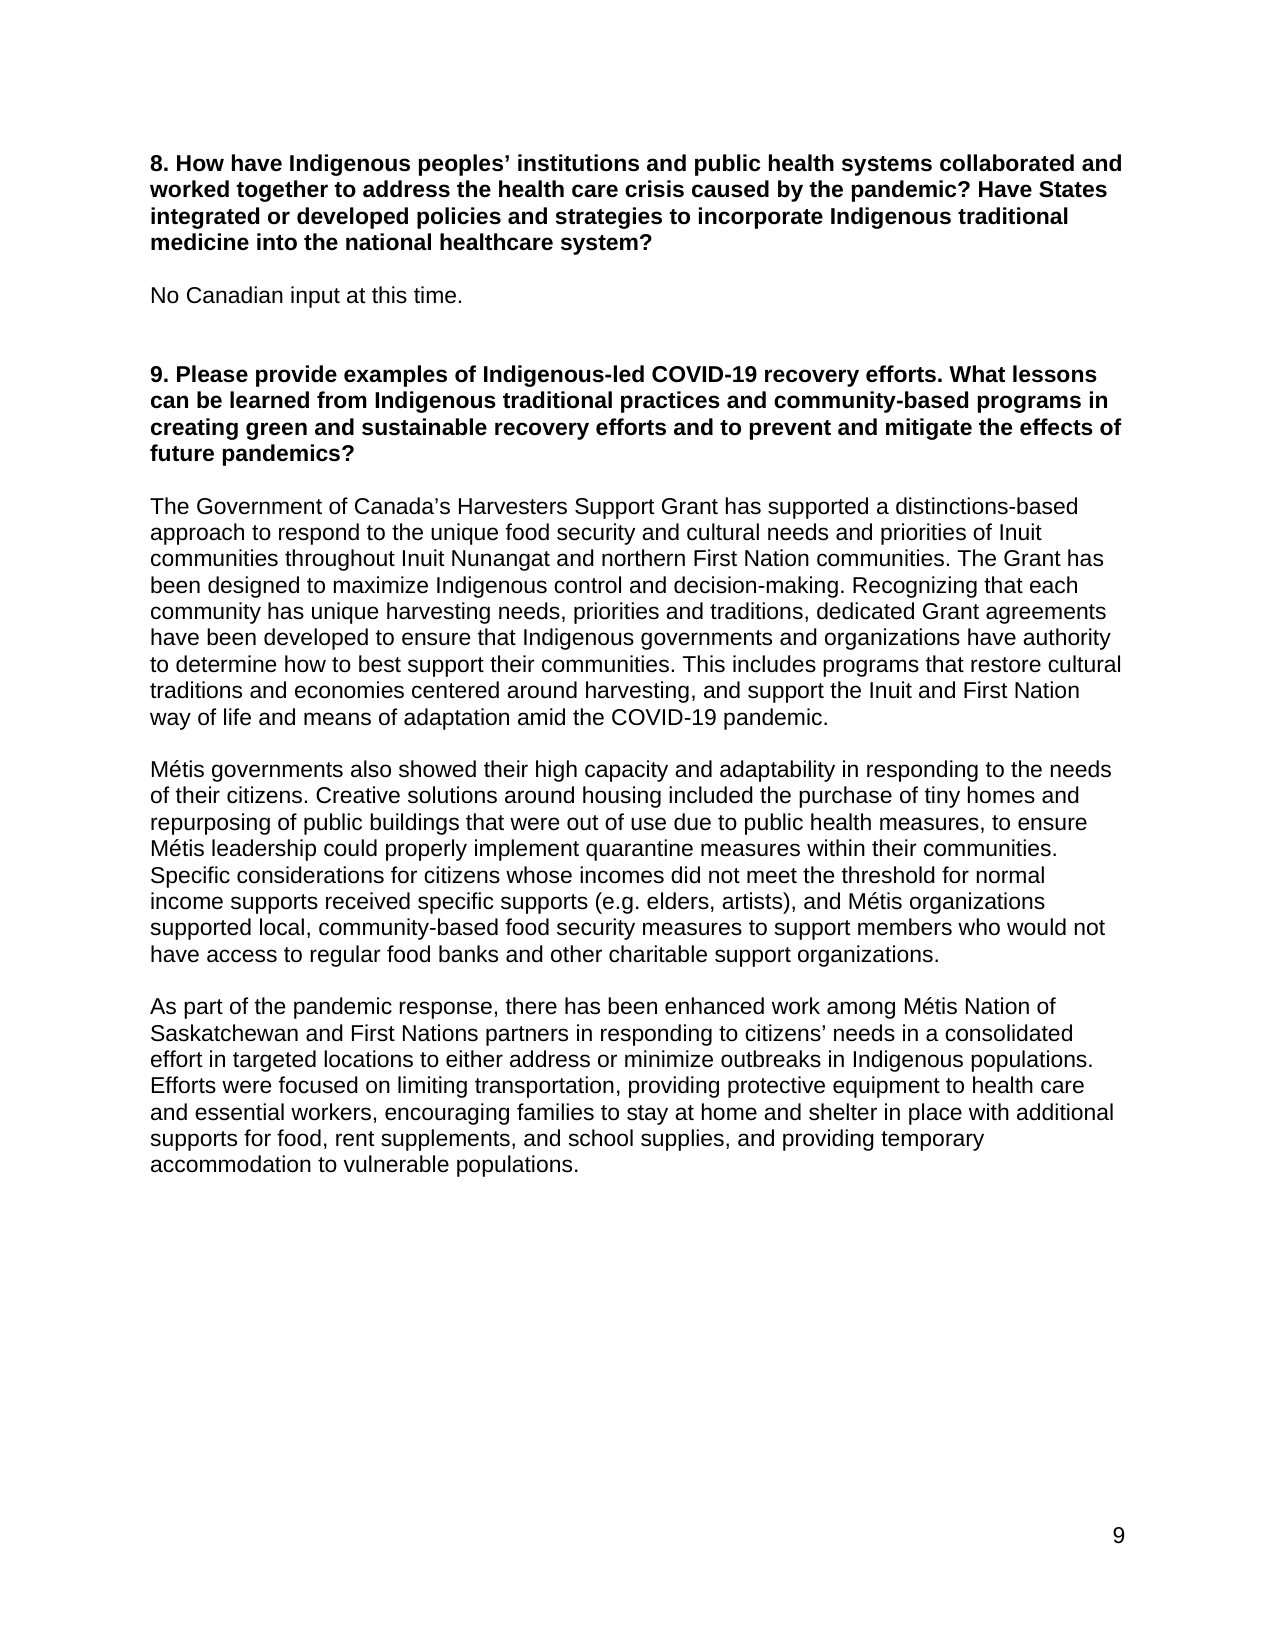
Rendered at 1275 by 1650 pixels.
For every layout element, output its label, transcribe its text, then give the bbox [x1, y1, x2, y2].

text 8. How have Indigenous peoples’ institutions and public health systems collaborated and worked together to address the health care crisis caused by the pandemic? Have States integrated or developed policies and strategies to incorporate Indigenous traditional medicine into the national healthcare system? [150, 150, 1125, 255]
text The Government of Canada’s Harvesters Support Grant has supported a distinctions-based approach to respond to the unique food security and cultural needs and priorities of Inuit communities throughout Inuit Nunangat and northern First Nation communities. The Grant has been designed to maximize Indigenous control and decision-making. Recognizing that each community has unique harvesting needs, priorities and traditions, dedicated Grant agreements have been developed to ensure that Indigenous governments and organizations have authority to determine how to best support their communities. This includes programs that restore cultural traditions and economies centered around harvesting, and support the Inuit and First Nation way of life and means of adaptation amid the COVID-19 pandemic. [150, 493, 1125, 730]
text As part of the pandemic response, there has been enhanced work among Métis Nation of Saskatchewan and First Nations partners in responding to citizens’ needs in a consolidated effort in targeted locations to either address or minimize outbreaks in Indigenous populations. Efforts were focused on limiting transportation, providing protective equipment to health care and essential workers, encouraging families to stay at home and shelter in place with additional supports for food, rent supplements, and school supplies, and providing temporary accommodation to vulnerable populations. [150, 993, 1125, 1178]
text Métis governments also showed their high capacity and adaptability in responding to the needs of their citizens. Creative solutions around housing included the purchase of tiny homes and repurposing of public buildings that were out of use due to public health measures, to ensure Métis leadership could properly implement quarantine measures within their communities. Specific considerations for citizens whose incomes did not meet the threshold for normal income supports received specific supports (e.g. elders, artists), and Métis organizations supported local, community-based food security measures to support members who would not have access to regular food banks and other charitable support organizations. [150, 756, 1125, 967]
text No Canadian input at this time. [150, 282, 1125, 308]
text 9. Please provide examples of Indigenous-led COVID-19 recovery efforts. What lessons can be learned from Indigenous traditional practices and community-based programs in creating green and sustainable recovery efforts and to prevent and mitigate the effects of future pandemics? [150, 361, 1125, 466]
